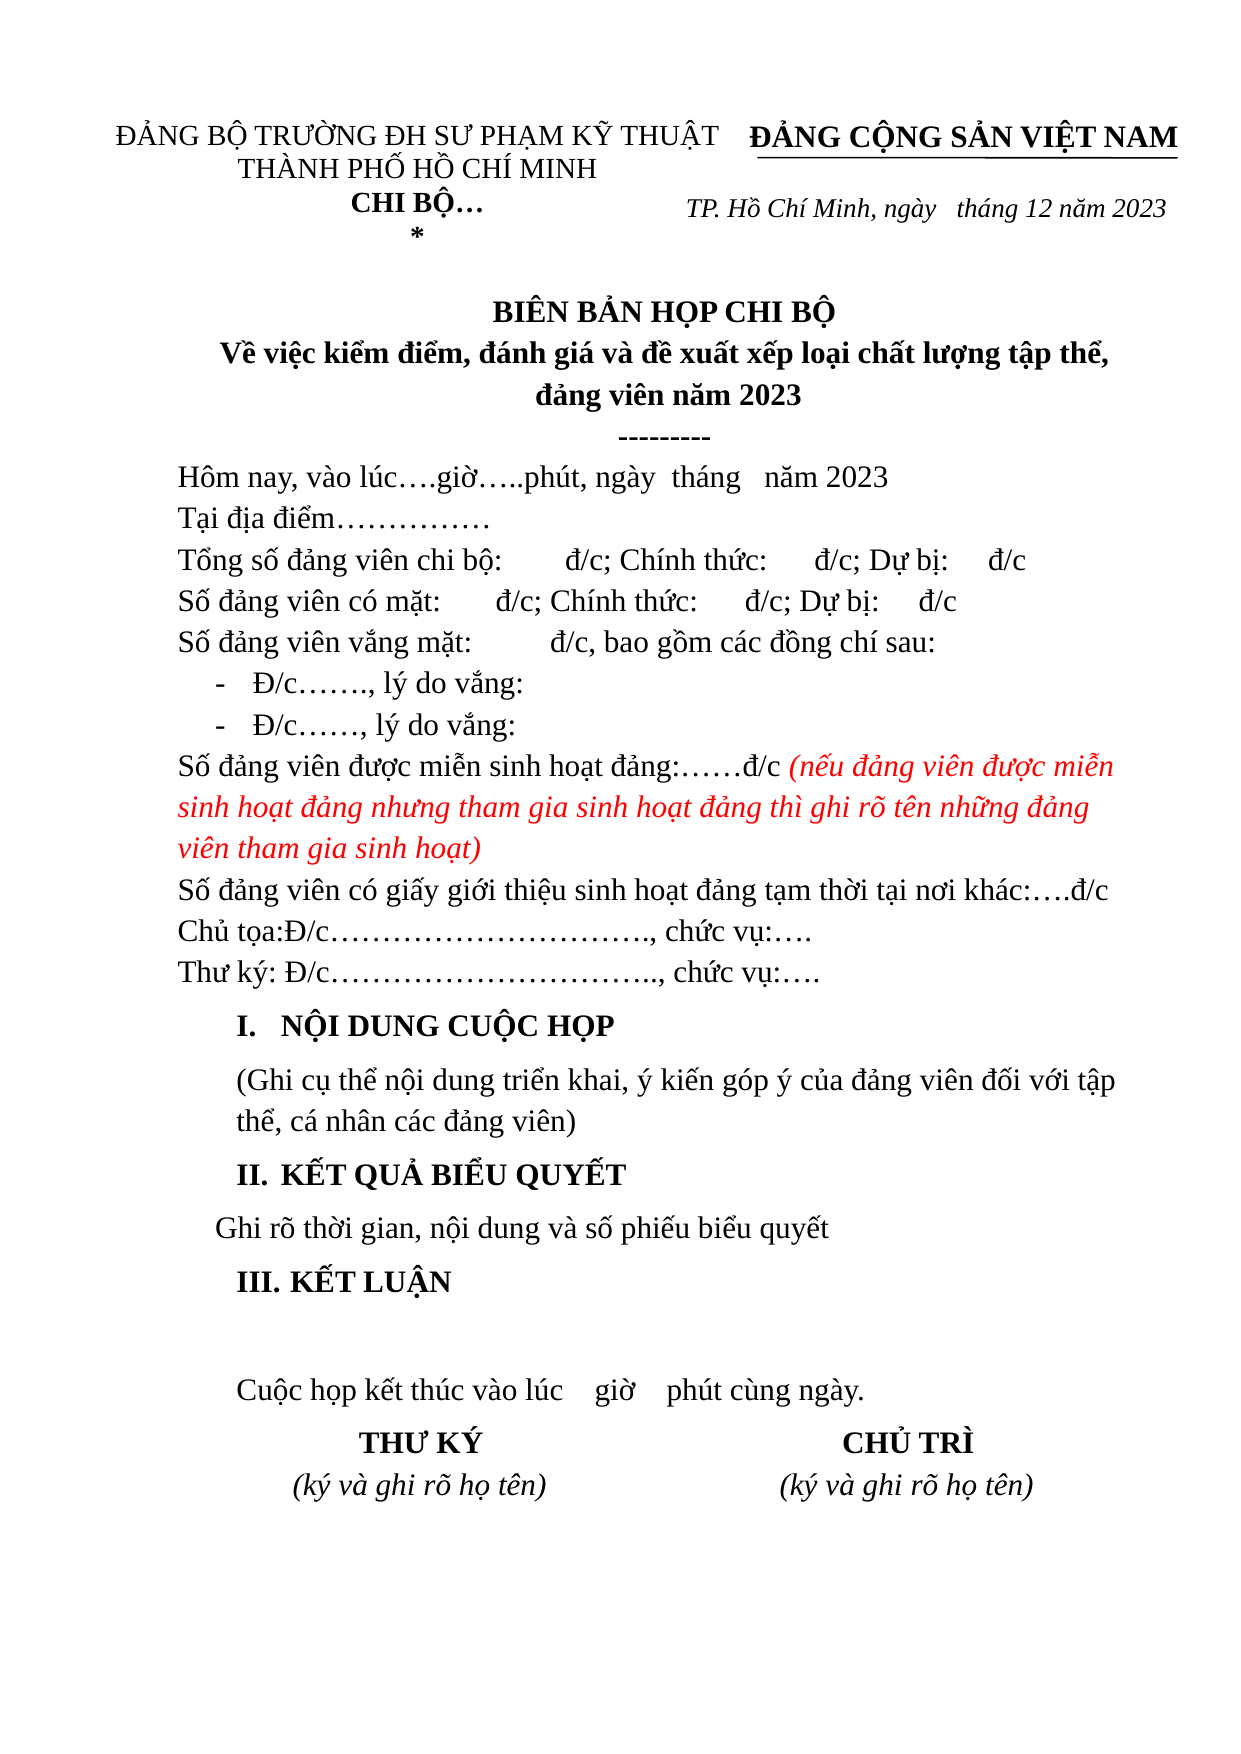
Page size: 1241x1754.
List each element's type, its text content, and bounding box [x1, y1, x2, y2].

text đảng viên năm 2023 [177, 376, 1152, 412]
text Thư ký: Đ/c………………………….., chức vụ:…. [177, 953, 1152, 989]
text BIÊN BẢN HỌP CHI BỘ [177, 293, 1152, 329]
text Chủ tọa:Đ/c…………………………., chức vụ:…. [177, 912, 1152, 948]
table_header CHỦ TRÌ (ký và ghi rõ họ tên) [664, 1425, 1152, 1506]
list KẾT QUẢ BIỂU QUYẾT [236, 1156, 1152, 1192]
text --------- [177, 417, 1152, 453]
text Số đảng viên có mặt: đ/c; Chính thức: đ/c; Dự bị: đ/c [177, 582, 1152, 618]
text Hôm nay, vào lúc….giờ…..phút, ngày tháng năm 2023 [177, 458, 1152, 494]
text Cuộc họp kết thúc vào lúc giờ phút cùng ngày. [177, 1371, 1152, 1407]
table_header ĐẢNG BỘ TRƯỜNG ĐH SƯ PHẠM KỸ THUẬT THÀNH PHỐ HỒ CHÍ MINH CHI BỘ… * [100, 118, 735, 252]
table_header ĐẢNG CỘNG SẢN VIỆT NAM [735, 118, 1192, 252]
text Ghi rõ thời gian, nội dung và số phiếu biểu quyết [215, 1210, 1152, 1246]
table_header THƯ KÝ (ký và ghi rõ họ tên) [177, 1425, 664, 1506]
list Đ/c……, lý do vắng: [215, 706, 1152, 742]
text Tổng số đảng viên chi bộ: đ/c; Chính thức: đ/c; Dự bị: đ/c [177, 541, 1152, 577]
text Số đảng viên được miễn sinh hoạt đảng:……đ/c (nếu đảng viên được miễn sinh hoạt đảng nhưng tham gia sinh hoạt đảng thì ghi rõ tên những đảng viên tham gia sinh hoạt) [177, 747, 1152, 866]
text Số đảng viên có giấy giới thiệu sinh hoạt đảng tạm thời tại nơi khác:….đ/c [177, 871, 1152, 907]
list NỘI DUNG CUỘC HỌP [236, 1007, 1152, 1043]
text Về việc kiểm điểm, đánh giá và đề xuất xếp loại chất lượng tập thể, [177, 335, 1152, 371]
list KẾT LUẬN [236, 1263, 1152, 1299]
text (Ghi cụ thể nội dung triển khai, ý kiến góp ý của đảng viên đối với tập thể, cá nhân các đảng viên) [236, 1061, 1152, 1138]
list Đ/c……., lý do vắng: [215, 665, 1152, 701]
text Số đảng viên vắng mặt: đ/c, bao gồm các đồng chí sau: [177, 623, 1152, 659]
text Tại địa điểm…………… [177, 500, 1152, 536]
